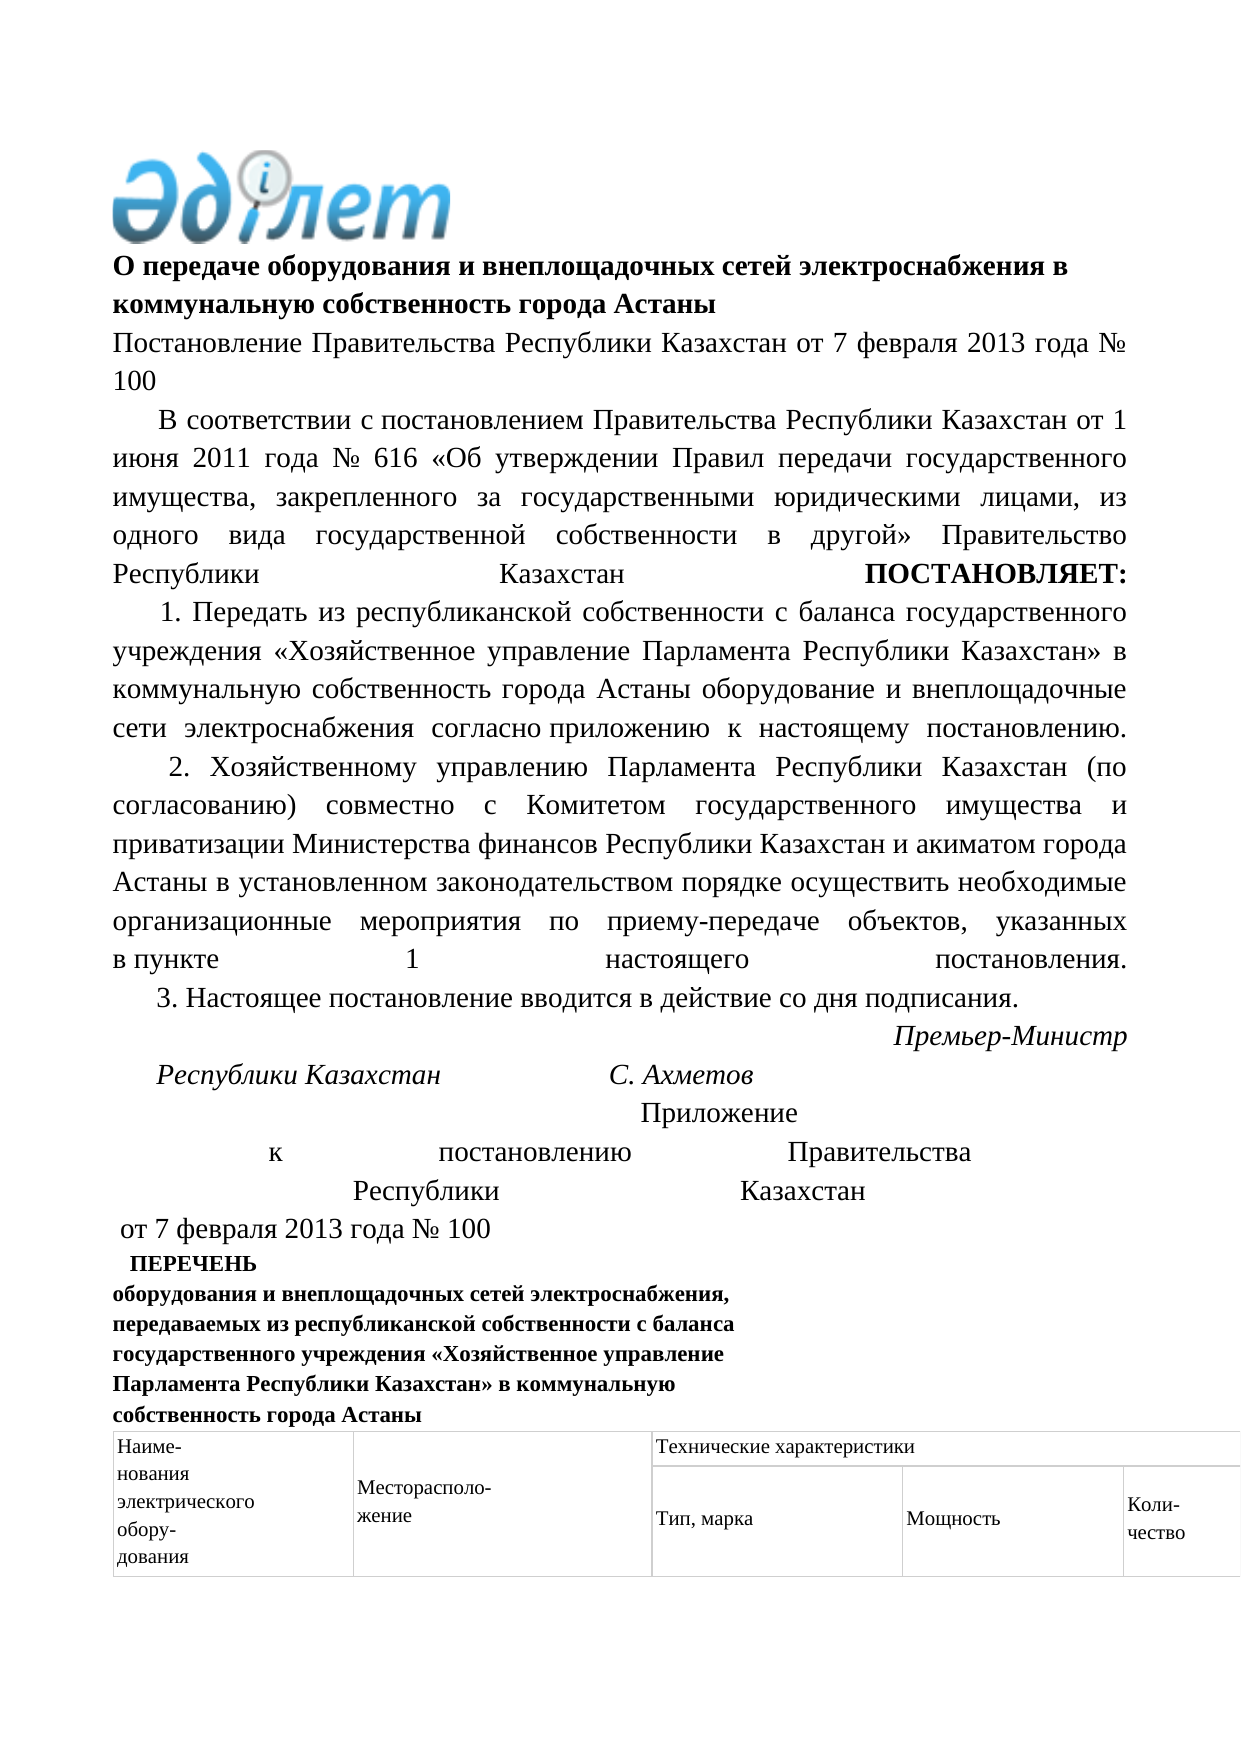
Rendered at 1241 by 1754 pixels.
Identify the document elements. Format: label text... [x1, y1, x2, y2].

table_cell Мощность [903, 1467, 1123, 1576]
table_header Наиме- нования электрического обору- дования [114, 1432, 353, 1576]
text Приложение к постановлению Правительства Республики Казахстан от 7 февраля 2013 года № 100 [112, 1096, 1128, 1245]
table_cell Коли- чество [1124, 1467, 1240, 1576]
text ПЕРЕЧЕНЬ оборудования и внеплощадочных сетей электроснабжения, передаваемых из республиканской собственности с баланса государственного учреждения «Хозяйственное управление Парламента Республики Казахстан» в коммунальную собственность города Астаны [112, 1250, 1128, 1427]
text Постановление Правительства Республики Казахстан от 7 февраля 2013 года № 100 [112, 325, 1128, 397]
text В соответствии с постановлением Правительства Республики Казахстан от 1 июня 2011 года № 616 «Об утверждении Правил передачи государственного имущества, закрепленного за государственными юридическими лицами, из одного вида государственной собственности в другой» Правительство Республики Казахстан ПОСТАНОВЛЯЕТ: 1. Передать из республиканской собственности с баланса государственного учреждения «Хозяйственное управление Парламента Республики Казахстан» в коммунальную собственность города Астаны оборудование и внеплощадочные сети электроснабжения согласно приложению к настоящему постановлению. 2. Хозяйственному управлению Парламента Республики Казахстан (по согласованию) совместно с Комитетом государственного имущества и приватизации Министерства финансов Республики Казахстан и акиматом города Астаны в установленном законодательством порядке осуществить необходимые организационные мероприятия по приему-передаче объектов, указанных в пункте 1 настоящего постановления. 3. Настоящее постановление вводится в действие со дня подписания. [112, 402, 1128, 1013]
table_header Технические характеристики [653, 1432, 1240, 1465]
picture [112, 150, 451, 244]
table_header Месторасполо- жение [354, 1432, 651, 1576]
text О передаче оборудования и внеплощадочных сетей электроснабжения в коммунальную собственность города Астаны [112, 248, 1128, 320]
table_cell Тип, марка [653, 1467, 902, 1576]
text Премьер-Министр Республики Казахстан С. Ахметов [112, 1018, 1128, 1091]
